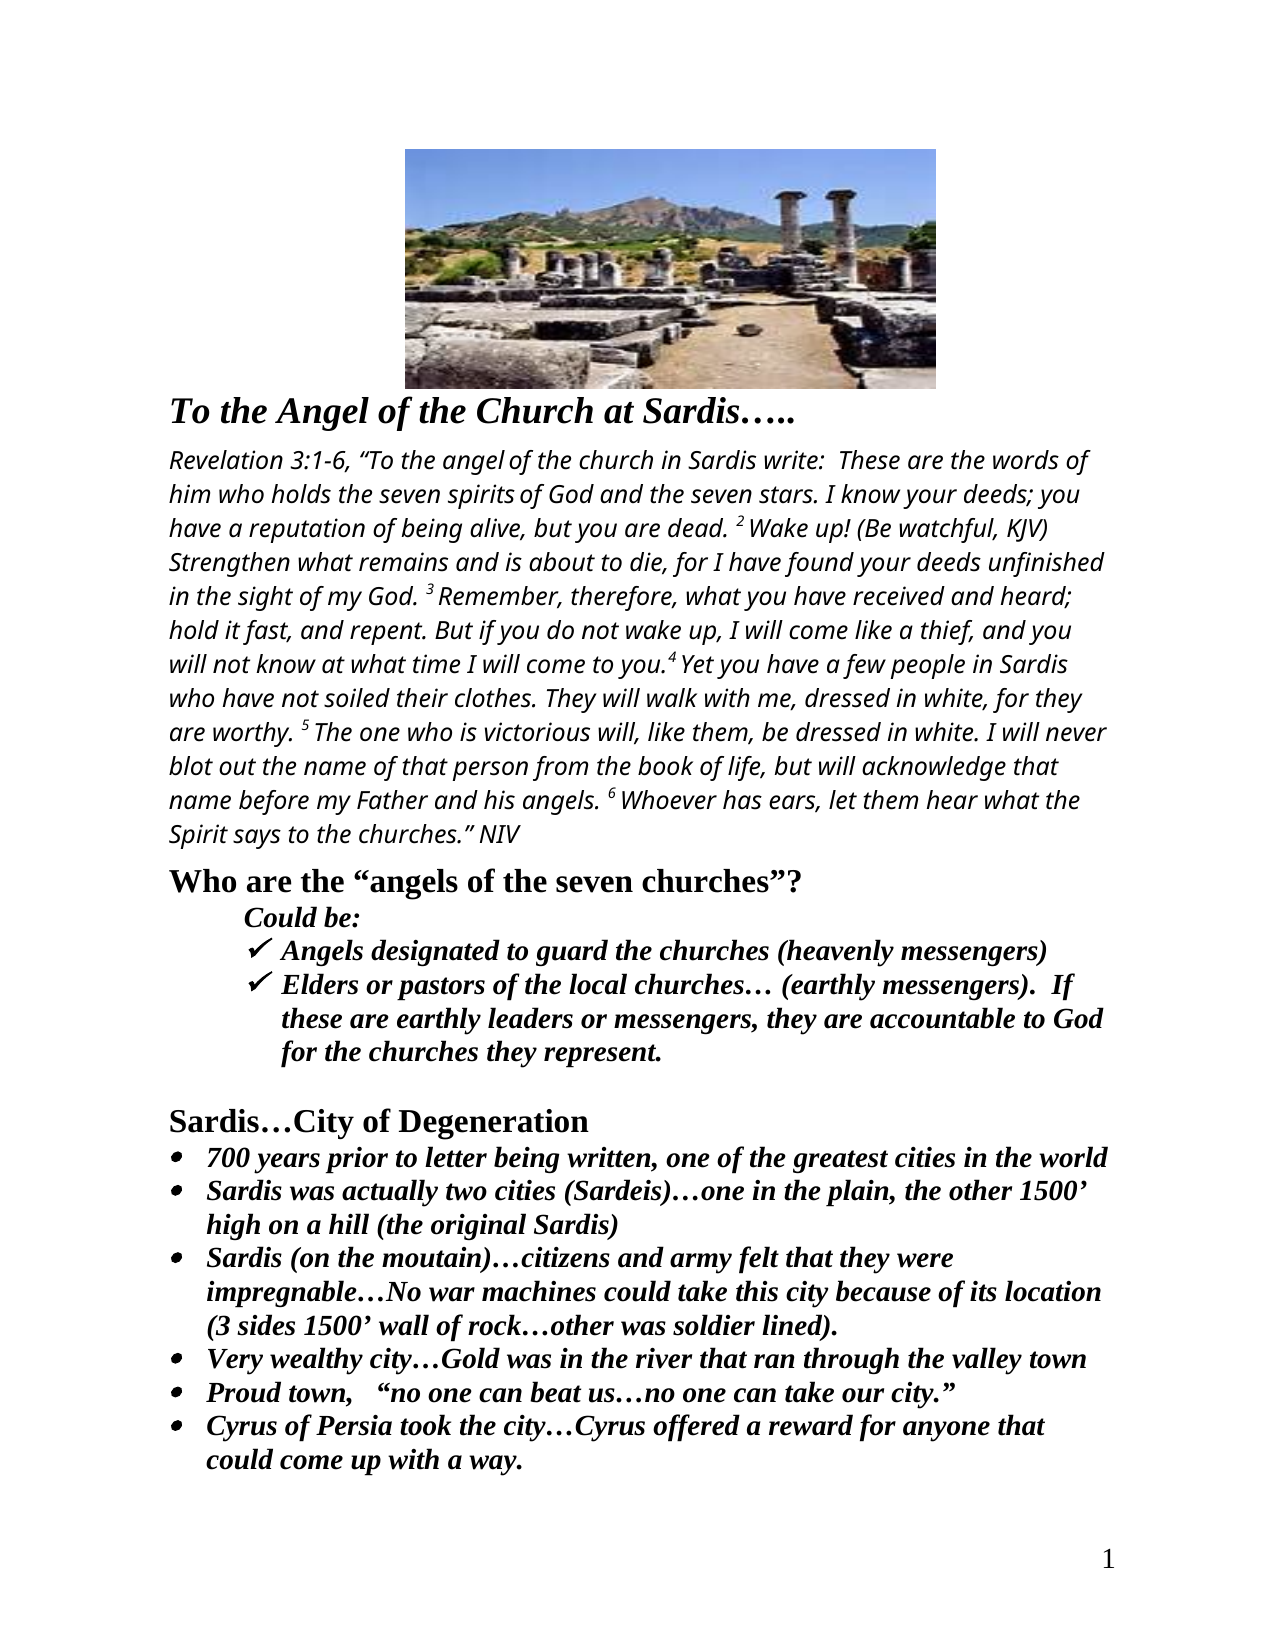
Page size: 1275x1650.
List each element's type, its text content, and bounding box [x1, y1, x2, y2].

list 700 years prior to letter being written, one of the greatest cities in the world [169, 1140, 1116, 1173]
text Could be: [169, 900, 1116, 933]
list Very wealthy city…Gold was in the river that ran through the valley town [169, 1341, 1116, 1375]
list Sardis was actually two cities (Sardeis)…one in the plain, the other 1500’ high on a hill (the original Sardis) [169, 1173, 1116, 1241]
list Elders or pastors of the local churches… (earthly messengers). If these are earthly leaders or messengers, they are accountable to God for the churches they represent. [244, 967, 1116, 1068]
picture [405, 149, 936, 389]
list Sardis (on the moutain)…citizens and army felt that they were impregnable…No war machines could take this city because of its location (3 sides 1500’ wall of rock…other was soldier lined). [169, 1241, 1116, 1341]
text Who are the “angels of the seven churches”? [169, 862, 1116, 900]
text Revelation 3:1-6, “To the angel of the church in Sardis write: These are the words of him who holds the seven spirits of God and the seven stars. I know your deeds; you have a reputation of being alive, but you are dead. 2 Wake up! (Be watchful, KJV) Strengthen what remains and is about to die, for I have found your deeds unfinished in the sight of my God. 3 Remember, therefore, what you have received and heard; hold it fast, and repent. But if you do not wake up, I will come like a thief, and you will not know at what time I will come to you.4 Yet you have a few people in Sardis who have not soiled their clothes. They will walk with me, dressed in white, for they are worthy. 5 The one who is victorious will, like them, be dressed in white. I will never blot out the name of that person from the book of life, but will acknowledge that name before my Father and his angels. 6 Whoever has ears, let them hear what the Spirit says to the churches.” NIV [169, 442, 1116, 851]
list Cyrus of Persia took the city…Cyrus offered a reward for anyone that could come up with a way. [169, 1408, 1116, 1476]
text To the Angel of the Church at Sardis….. [169, 389, 1116, 432]
subtitle Sardis…City of Degeneration [169, 1101, 1116, 1140]
list Proud town, “no one can beat us…no one can take our city.” [169, 1375, 1116, 1408]
list Angels designated to guard the churches (heavenly messengers) [244, 933, 1116, 967]
